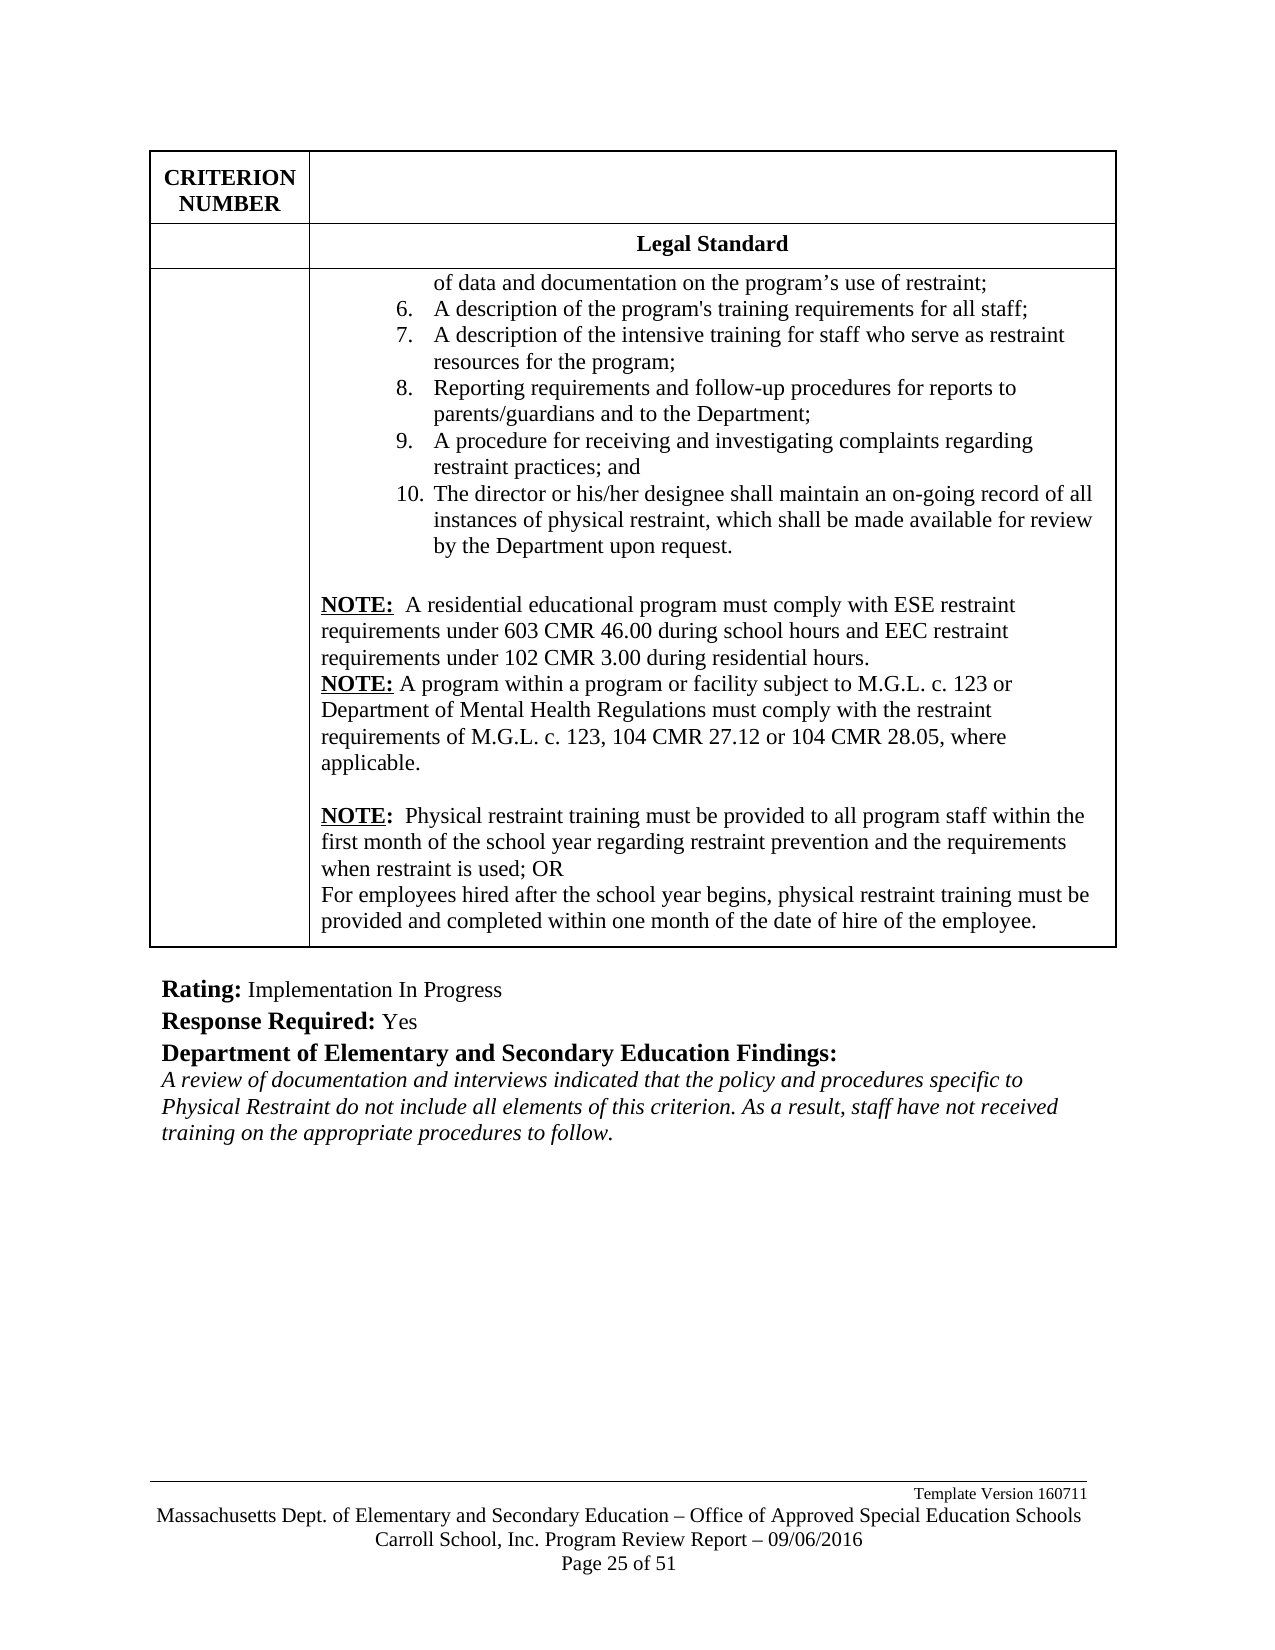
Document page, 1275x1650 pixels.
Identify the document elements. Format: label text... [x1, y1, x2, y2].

table_header CRITERION NUMBER [151, 152, 309, 223]
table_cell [151, 269, 309, 946]
table_header Rating: Implementation In Progress [150, 974, 1116, 1006]
table_cell Legal Standard [310, 224, 1115, 268]
table_header [310, 152, 1115, 223]
table_cell Response Required: Yes [150, 1006, 1116, 1038]
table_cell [310, 269, 1115, 946]
table_cell [151, 224, 309, 268]
table_cell Department of Elementary and Secondary Education Findings: A review of documentation and interviews indicated that the policy and procedures specific to Physical Restraint do not include all elements of this criterion. As a result, staff have not received training on the appropriate procedures to follow. [150, 1038, 1116, 1172]
